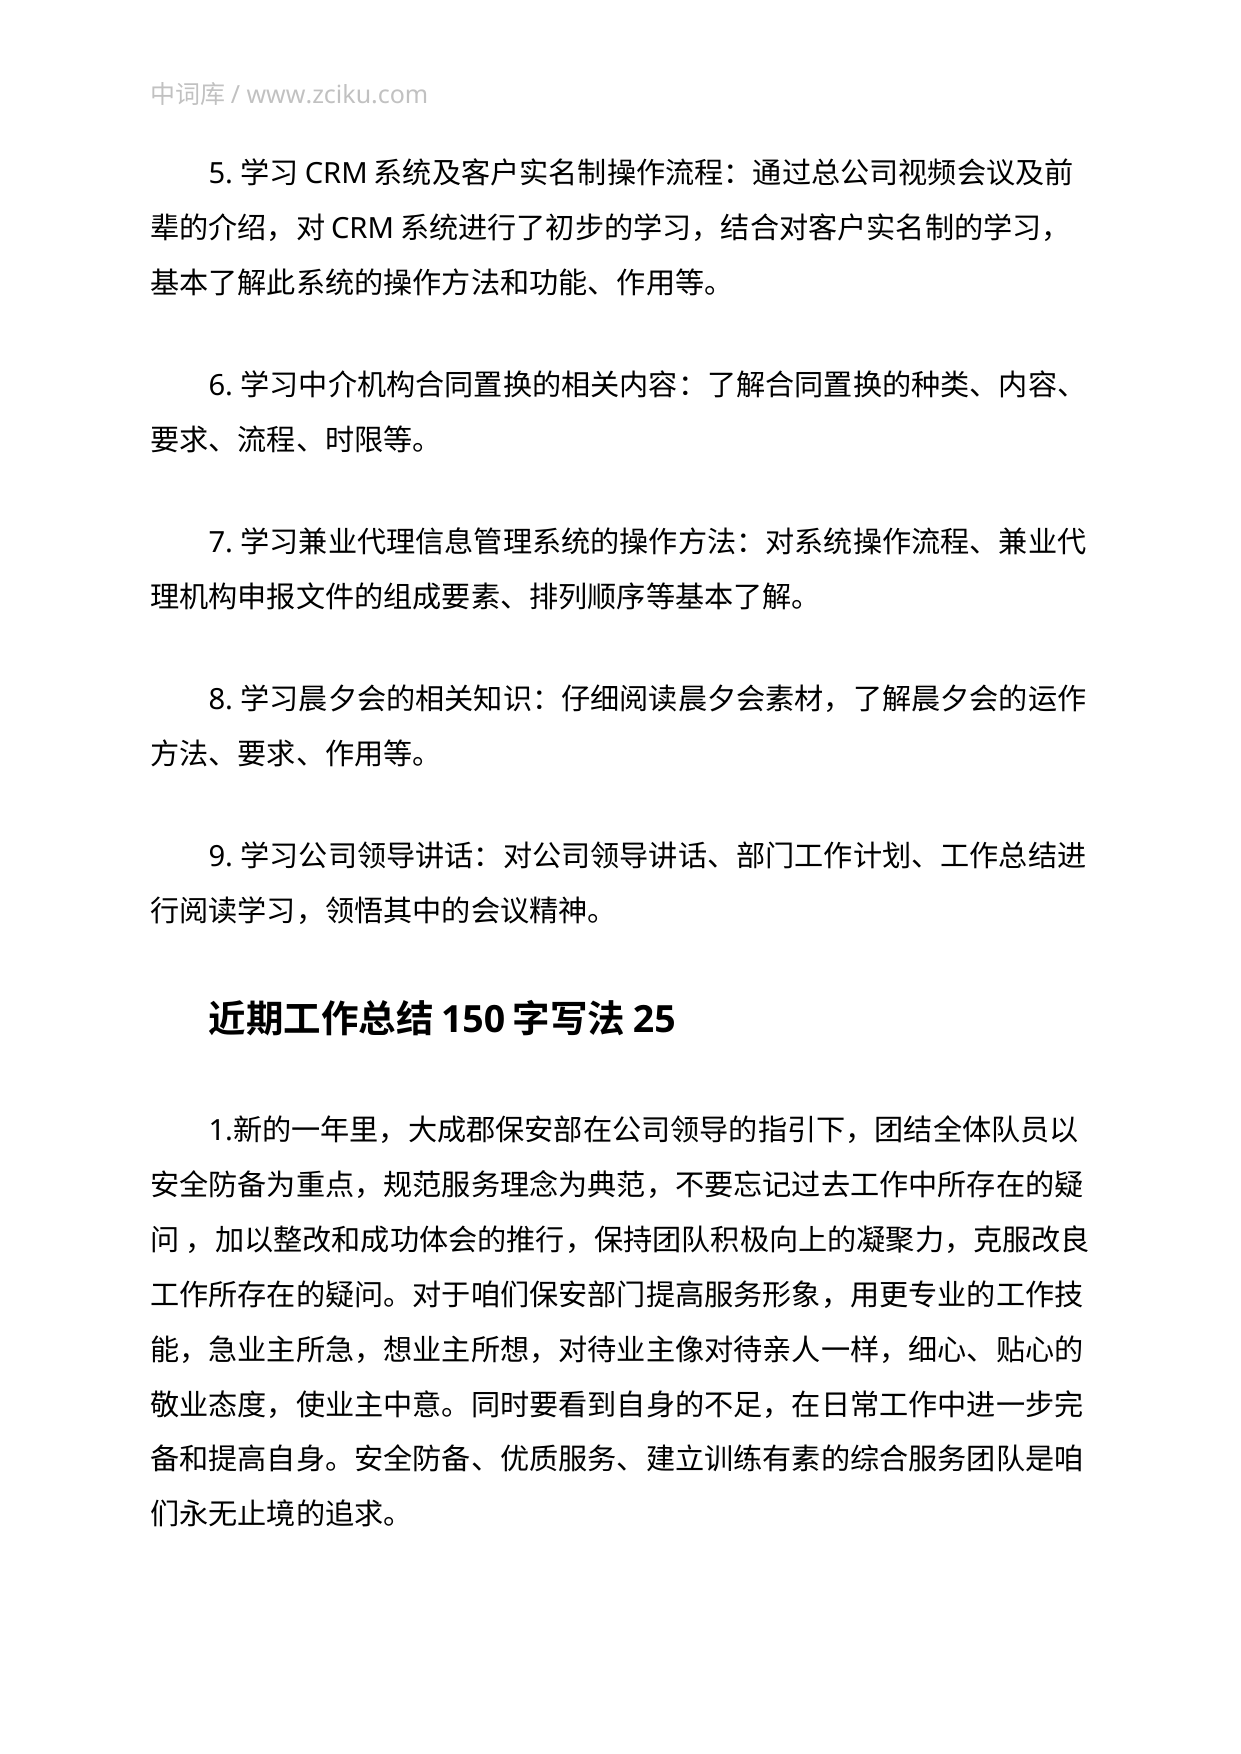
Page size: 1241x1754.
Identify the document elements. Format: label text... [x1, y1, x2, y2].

text 近期工作总结150字写法25 [150, 989, 1090, 1043]
text 9. 学习公司领导讲话：对公司领导讲话、部门工作计划、工作总结进行阅读学习，领悟其中的会议精神。 [150, 832, 1090, 929]
text 7. 学习兼业代理信息管理系统的操作方法：对系统操作流程、兼业代理机构申报文件的组成要素、排列顺序等基本了解。 [150, 518, 1090, 616]
text 8. 学习晨夕会的相关知识：仔细阅读晨夕会素材，了解晨夕会的运作方法、要求、作用等。 [150, 675, 1090, 773]
text 6. 学习中介机构合同置换的相关内容：了解合同置换的种类、内容、要求、流程、时限等。 [150, 362, 1090, 459]
text 1.新的一年里，大成郡保安部在公司领导的指引下，团结全体队员以安全防备为重点，规范服务理念为典范，不要忘记过去工作中所存在的疑问 ，加以整改和成功体会的推行，保持团队积极向上的凝聚力，克服改良工作所存在的疑问。对于咱们保安部门提高服务形象，用更专业的工作技能，急业主所急，想业主所想，对待业主像对待亲人一样，细心、贴心的敬业态度，使业主中意。同时要看到自身的不足，在日常工作中进一步完备和提高自身。安全防备、优质服务、建立训练有素的综合服务团队是咱们永无止境的追求。 [150, 1106, 1090, 1533]
text 5. 学习CRM系统及客户实名制操作流程：通过总公司视频会议及前辈的介绍，对CRM系统进行了初步的学习，结合对客户实名制的学习，基本了解此系统的操作方法和功能、作用等。 [150, 150, 1090, 302]
